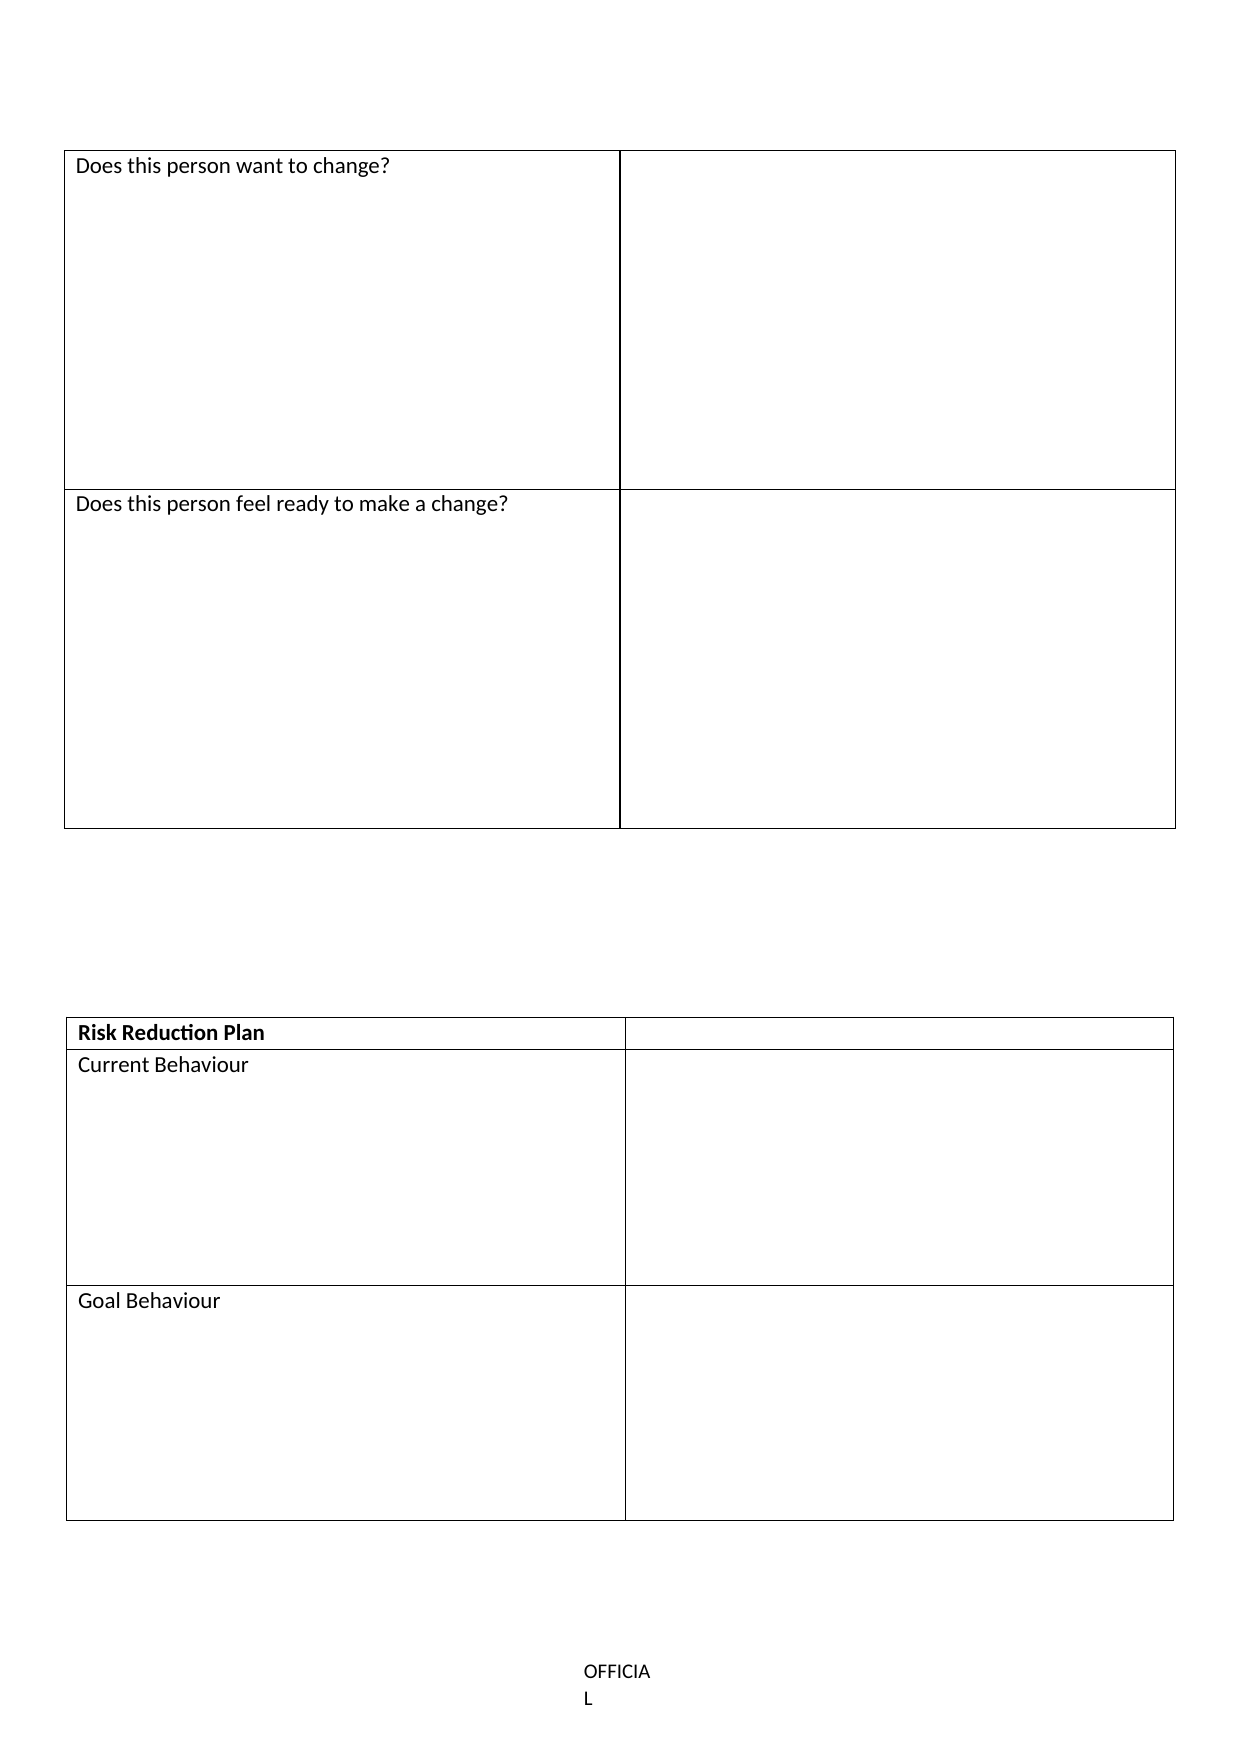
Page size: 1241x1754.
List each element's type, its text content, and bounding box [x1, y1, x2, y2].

table_cell Does this person feel ready to make a change? [65, 490, 619, 828]
table_cell Current Behaviour [67, 1050, 625, 1285]
table_cell Goal Behaviour [67, 1286, 625, 1520]
table_cell [626, 1286, 1173, 1520]
table_cell [626, 1050, 1173, 1285]
table_header [626, 1018, 1173, 1049]
table_cell [621, 490, 1175, 828]
table_cell Does this person want to change? [65, 151, 619, 488]
table_cell [621, 151, 1175, 488]
table_header Risk Reduction Plan [67, 1018, 625, 1049]
